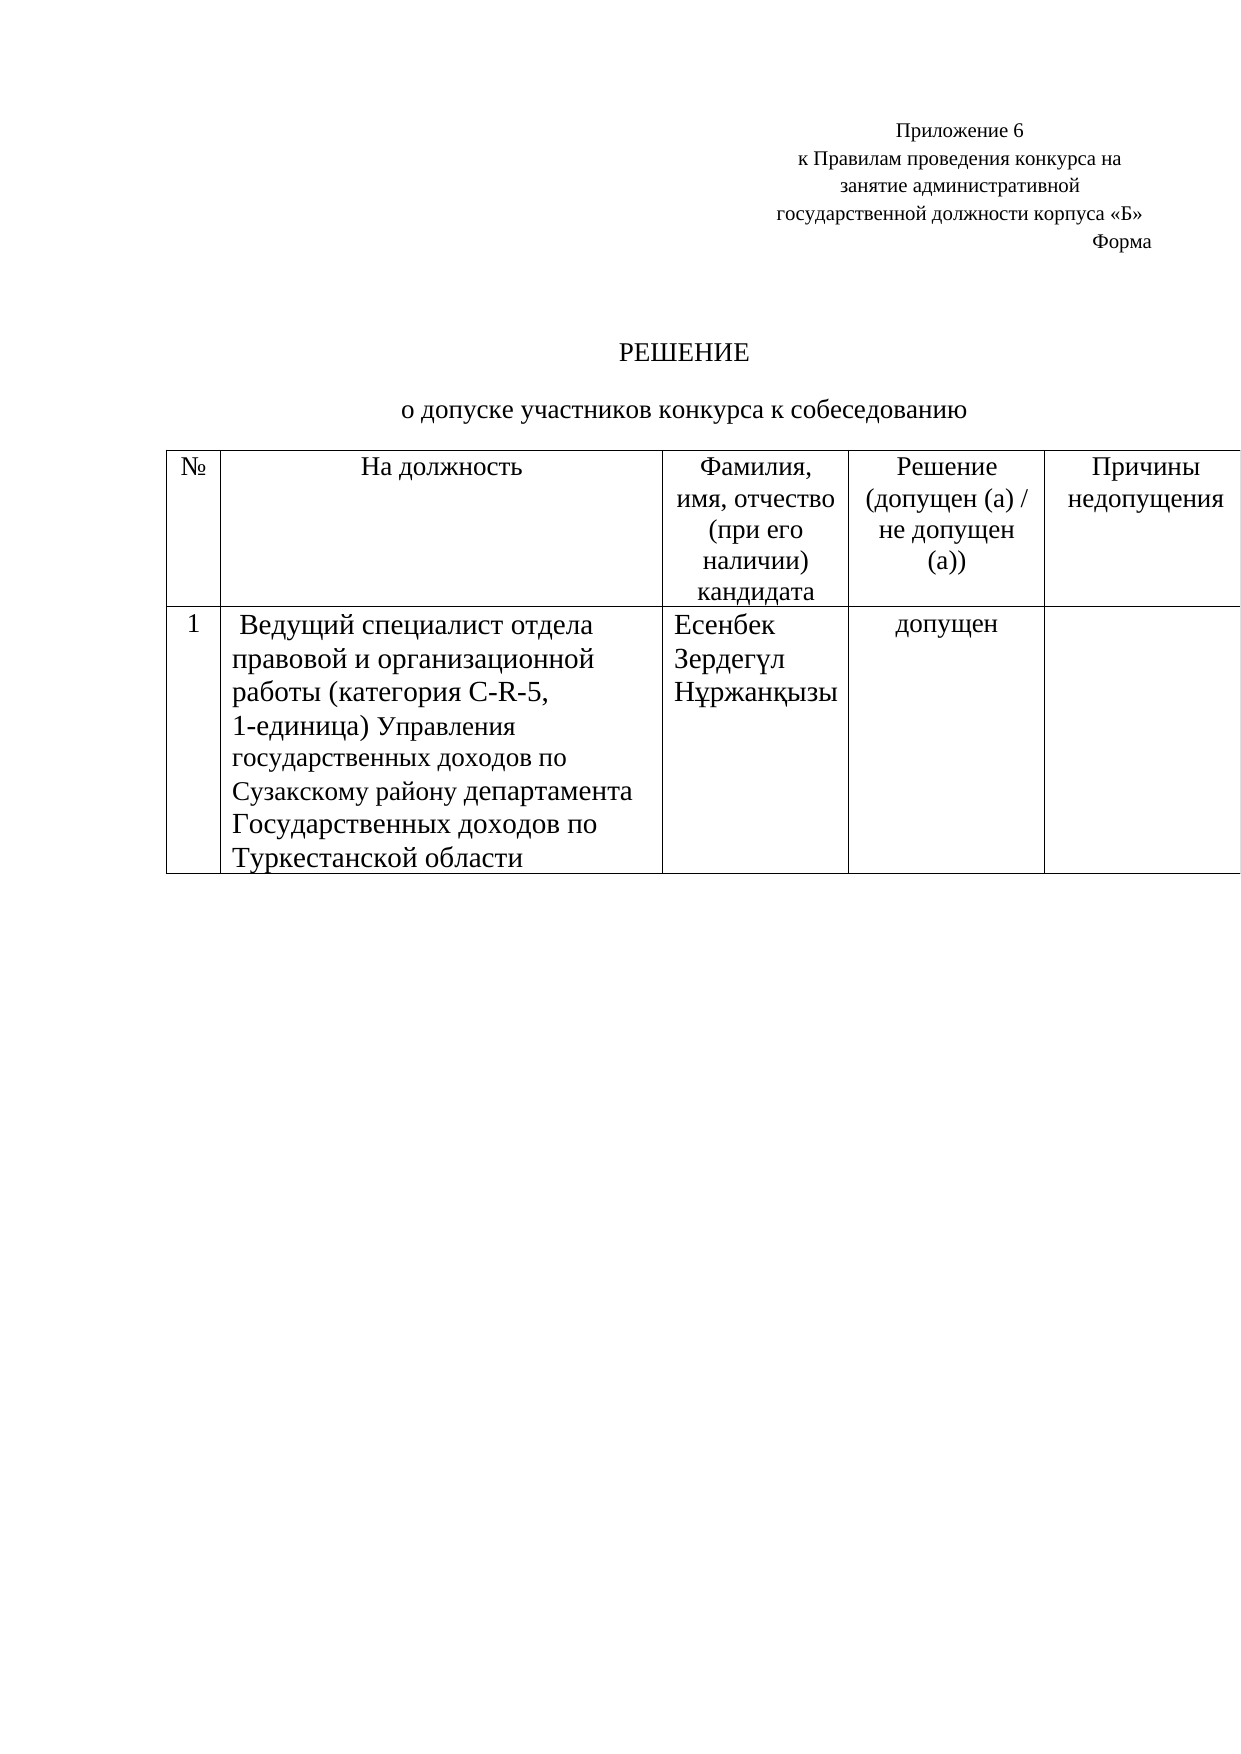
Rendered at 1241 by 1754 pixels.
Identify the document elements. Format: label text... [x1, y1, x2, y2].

table_header Причины недопущения [1045, 451, 1240, 606]
text о допуске участников конкурса к собеседованию [177, 393, 1152, 424]
table_cell Ведущий специалист отдела правовой и организационной работы (категория С-R-5, 1-единица) Управления государственных доходов по Сузакскому району департамента Государственных доходов по Туркестанской области [221, 607, 662, 873]
table_cell 1 [167, 607, 220, 873]
table_header № [167, 451, 220, 606]
text к Правилам проведения конкурса на занятие административной государственной должности корпуса «Б» [768, 146, 1152, 225]
table_cell Есенбек Зердегүл Нұржанқызы [663, 607, 848, 873]
table_header Фамилия, имя, отчество (при его наличии) кандидата [663, 451, 848, 606]
table_cell допущен [849, 607, 1044, 873]
table_header Решение (допущен (а) / не допущен (а)) [849, 451, 1044, 606]
table_cell [1045, 607, 1240, 873]
text РЕШЕНИЕ [177, 336, 1152, 367]
text Приложение 6 [768, 118, 1152, 142]
table_header На должность [221, 451, 662, 606]
text Форма [177, 228, 1152, 253]
